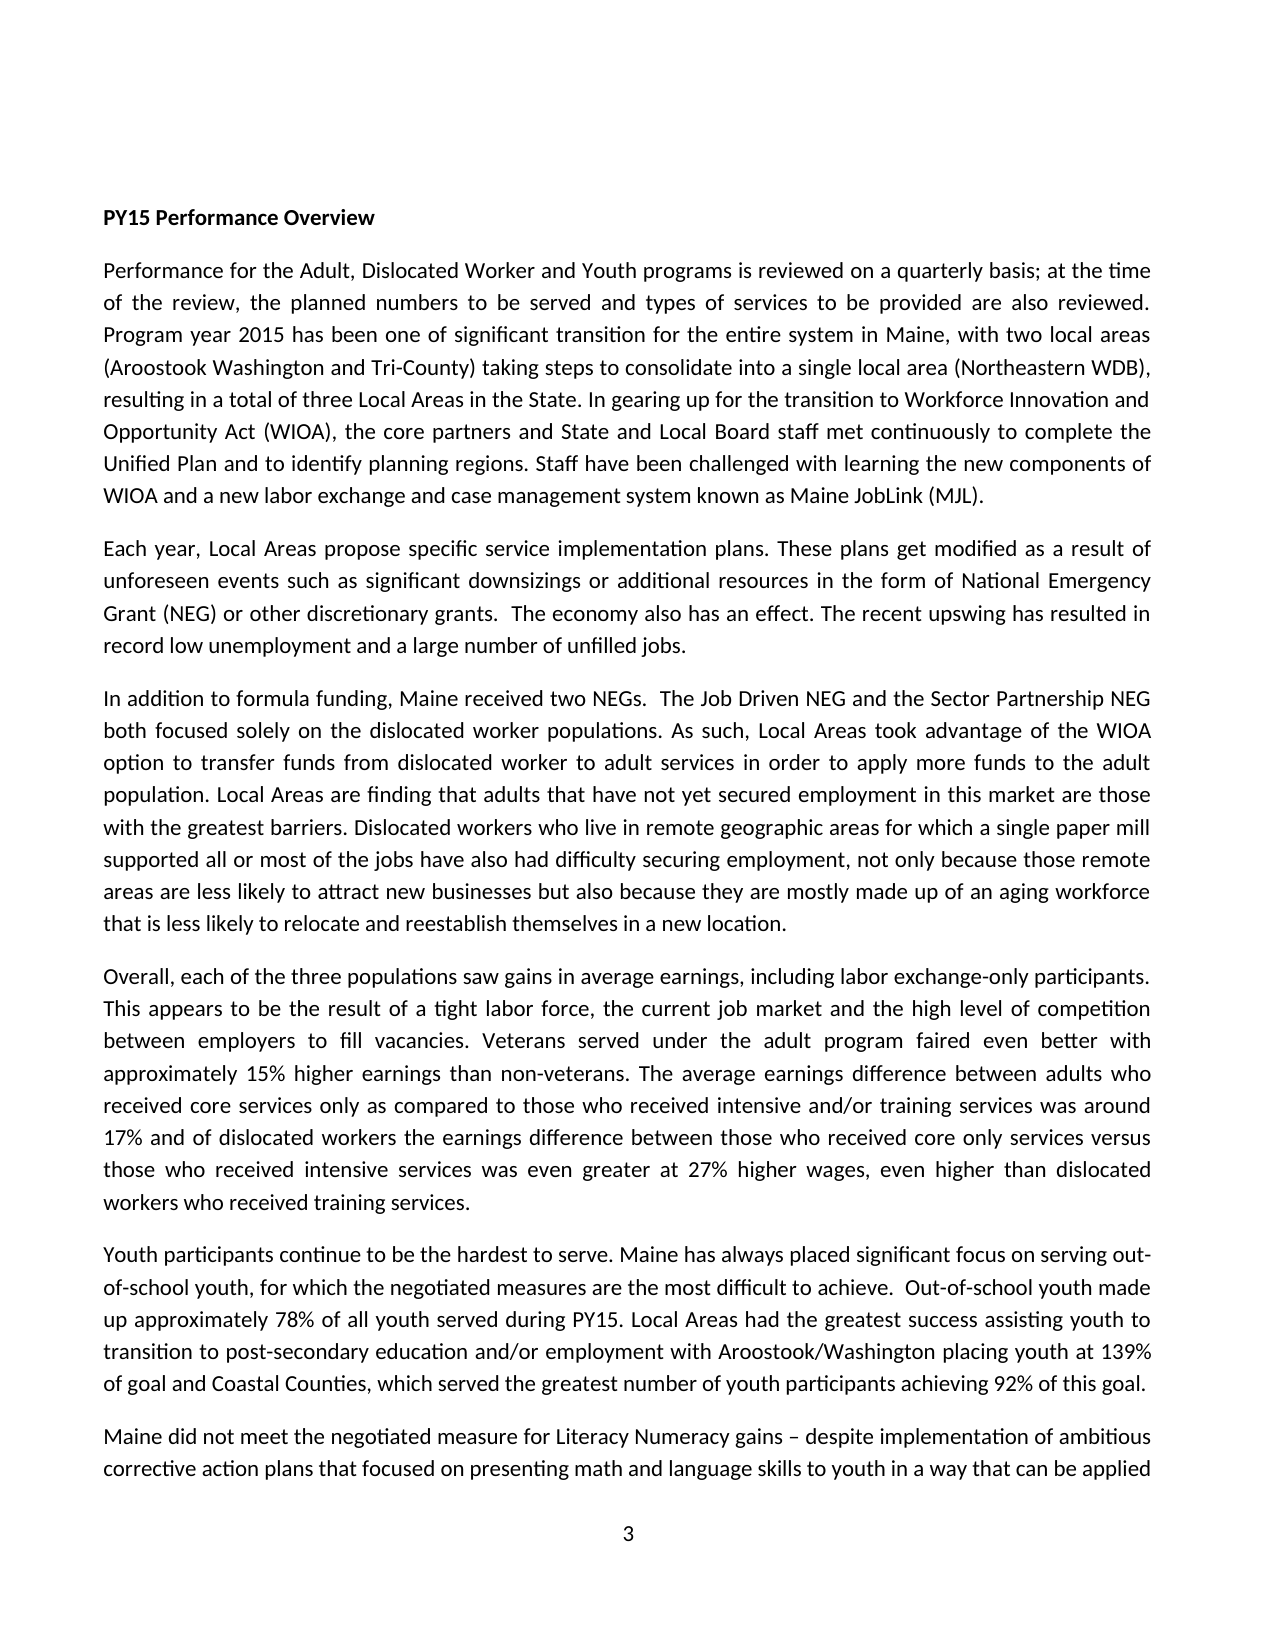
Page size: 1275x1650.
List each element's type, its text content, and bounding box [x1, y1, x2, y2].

text Each year, Local Areas propose specific service implementation plans. These plans get modified as a result of unforeseen events such as significant downsizings or additional resources in the form of National Emergency Grant (NEG) or other discretionary grants. The economy also has an effect. The recent upswing has resulted in record low unemployment and a large number of unfilled jobs. [103, 534, 1153, 659]
text In addition to formula funding, Maine received two NEGs. The Job Driven NEG and the Sector Partnership NEG both focused solely on the dislocated worker populations. As such, Local Areas took advantage of the WIOA option to transfer funds from dislocated worker to adult services in order to apply more funds to the adult population. Local Areas are finding that adults that have not yet secured employment in this market are those with the greatest barriers. Dislocated workers who live in remote geographic areas for which a single paper mill supported all or most of the jobs have also had difficulty securing employment, not only because those remote areas are less likely to attract new businesses but also because they are mostly made up of an aging workforce that is less likely to relocate and reestablish themselves in a new location. [103, 684, 1153, 937]
text Performance for the Adult, Dislocated Worker and Youth programs is reviewed on a quarterly basis; at the time of the review, the planned numbers to be served and types of services to be provided are also reviewed. Program year 2015 has been one of significant transition for the entire system in Maine, with two local areas (Aroostook Washington and Tri-County) taking steps to consolidate into a single local area (Northeastern WDB), resulting in a total of three Local Areas in the State. In gearing up for the transition to Workforce Innovation and Opportunity Act (WIOA), the core partners and State and Local Board staff met continuously to complete the Unified Plan and to identify planning regions. Staff have been challenged with learning the new components of WIOA and a new labor exchange and case management system known as Maine JobLink (MJL). [103, 256, 1153, 509]
text Youth participants continue to be the hardest to serve. Maine has always placed significant focus on serving out-of-school youth, for which the negotiated measures are the most difficult to achieve. Out-of-school youth made up approximately 78% of all youth served during PY15. Local Areas had the greatest success assisting youth to transition to post-secondary education and/or employment with Aroostook/Washington placing youth at 139% of goal and Coastal Counties, which served the greatest number of youth participants achieving 92% of this goal. [103, 1241, 1153, 1397]
text PY15 Performance Overview [103, 203, 1153, 231]
text Overall, each of the three populations saw gains in average earnings, including labor exchange-only participants. This appears to be the result of a tight labor force, the current job market and the high level of competition between employers to fill vacancies. Veterans served under the adult program faired even better with approximately 15% higher earnings than non-veterans. The average earnings difference between adults who received core services only as compared to those who received intensive and/or training services was around 17% and of dislocated workers the earnings difference between those who received core only services versus those who received intensive services was even greater at 27% higher wages, even higher than dislocated workers who received training services. [103, 962, 1153, 1216]
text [103, 1422, 1153, 1483]
